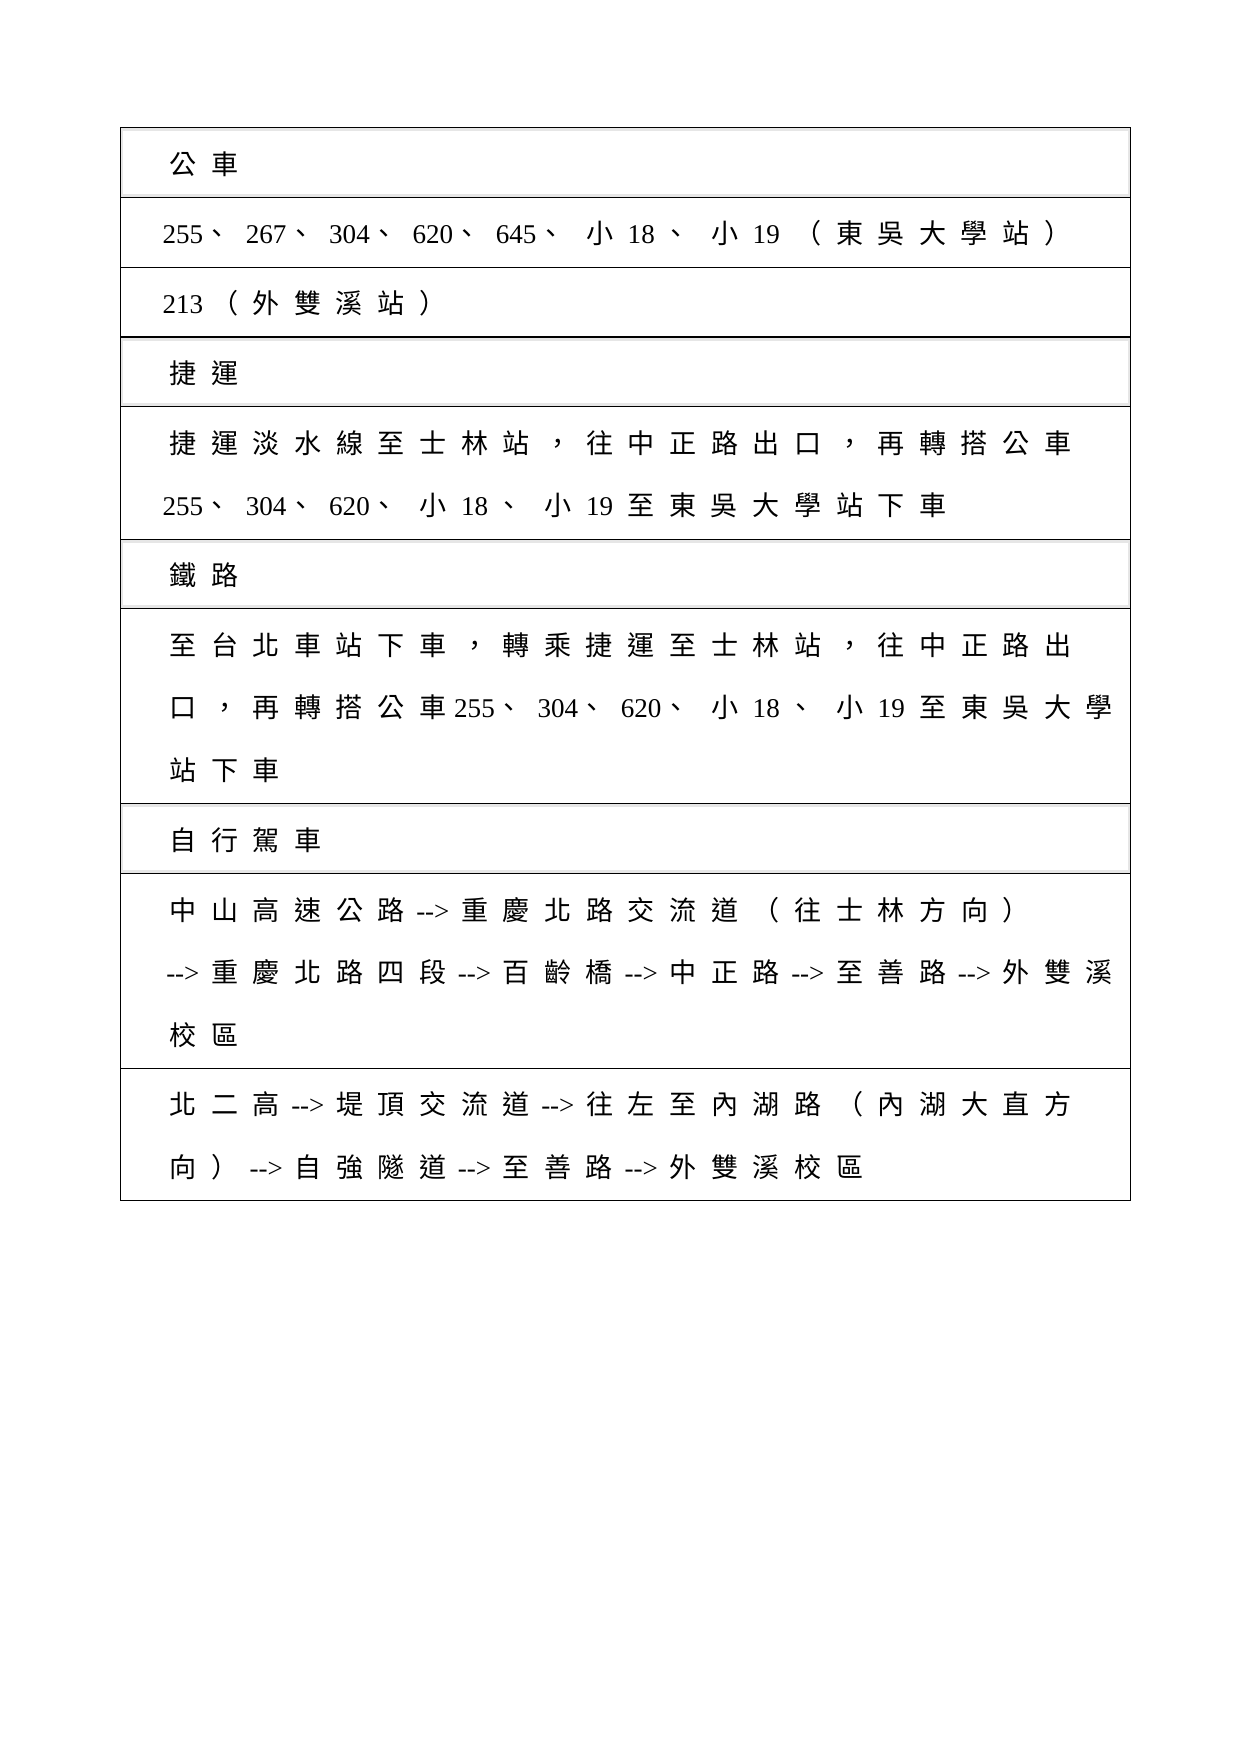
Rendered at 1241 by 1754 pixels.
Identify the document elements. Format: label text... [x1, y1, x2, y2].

table_cell 213（外雙溪站） [121, 268, 1130, 336]
table_cell 北二高-->堤頂交流道-->往左至內湖路（內湖大直方向）-->自強隧道-->至善路-->外雙溪校區 [121, 1069, 1130, 1200]
table_cell 至台北車站下車，轉乘捷運至士林站，往中正路出口，再轉搭公車255、304、620、小18、小19至東吳大學站下車 [121, 609, 1130, 803]
table_cell 鐵路 [121, 540, 1130, 608]
table_cell 自行駕車 [121, 804, 1130, 873]
table_cell 捷運淡水線至士林站，往中正路出口，再轉搭公車255、304、620、小18、小19至東吳大學站下車 [121, 407, 1130, 538]
table_cell 中山高速公路-->重慶北路交流道（往士林方向） -->重慶北路四段-->百齡橋-->中正路-->至善路-->外雙溪校區 [121, 874, 1130, 1068]
table_header 公車 [121, 128, 1130, 197]
table_cell 捷運 [121, 338, 1130, 406]
table_cell 255、267、304、620、645、小18、小19（東吳大學站） [121, 198, 1130, 267]
